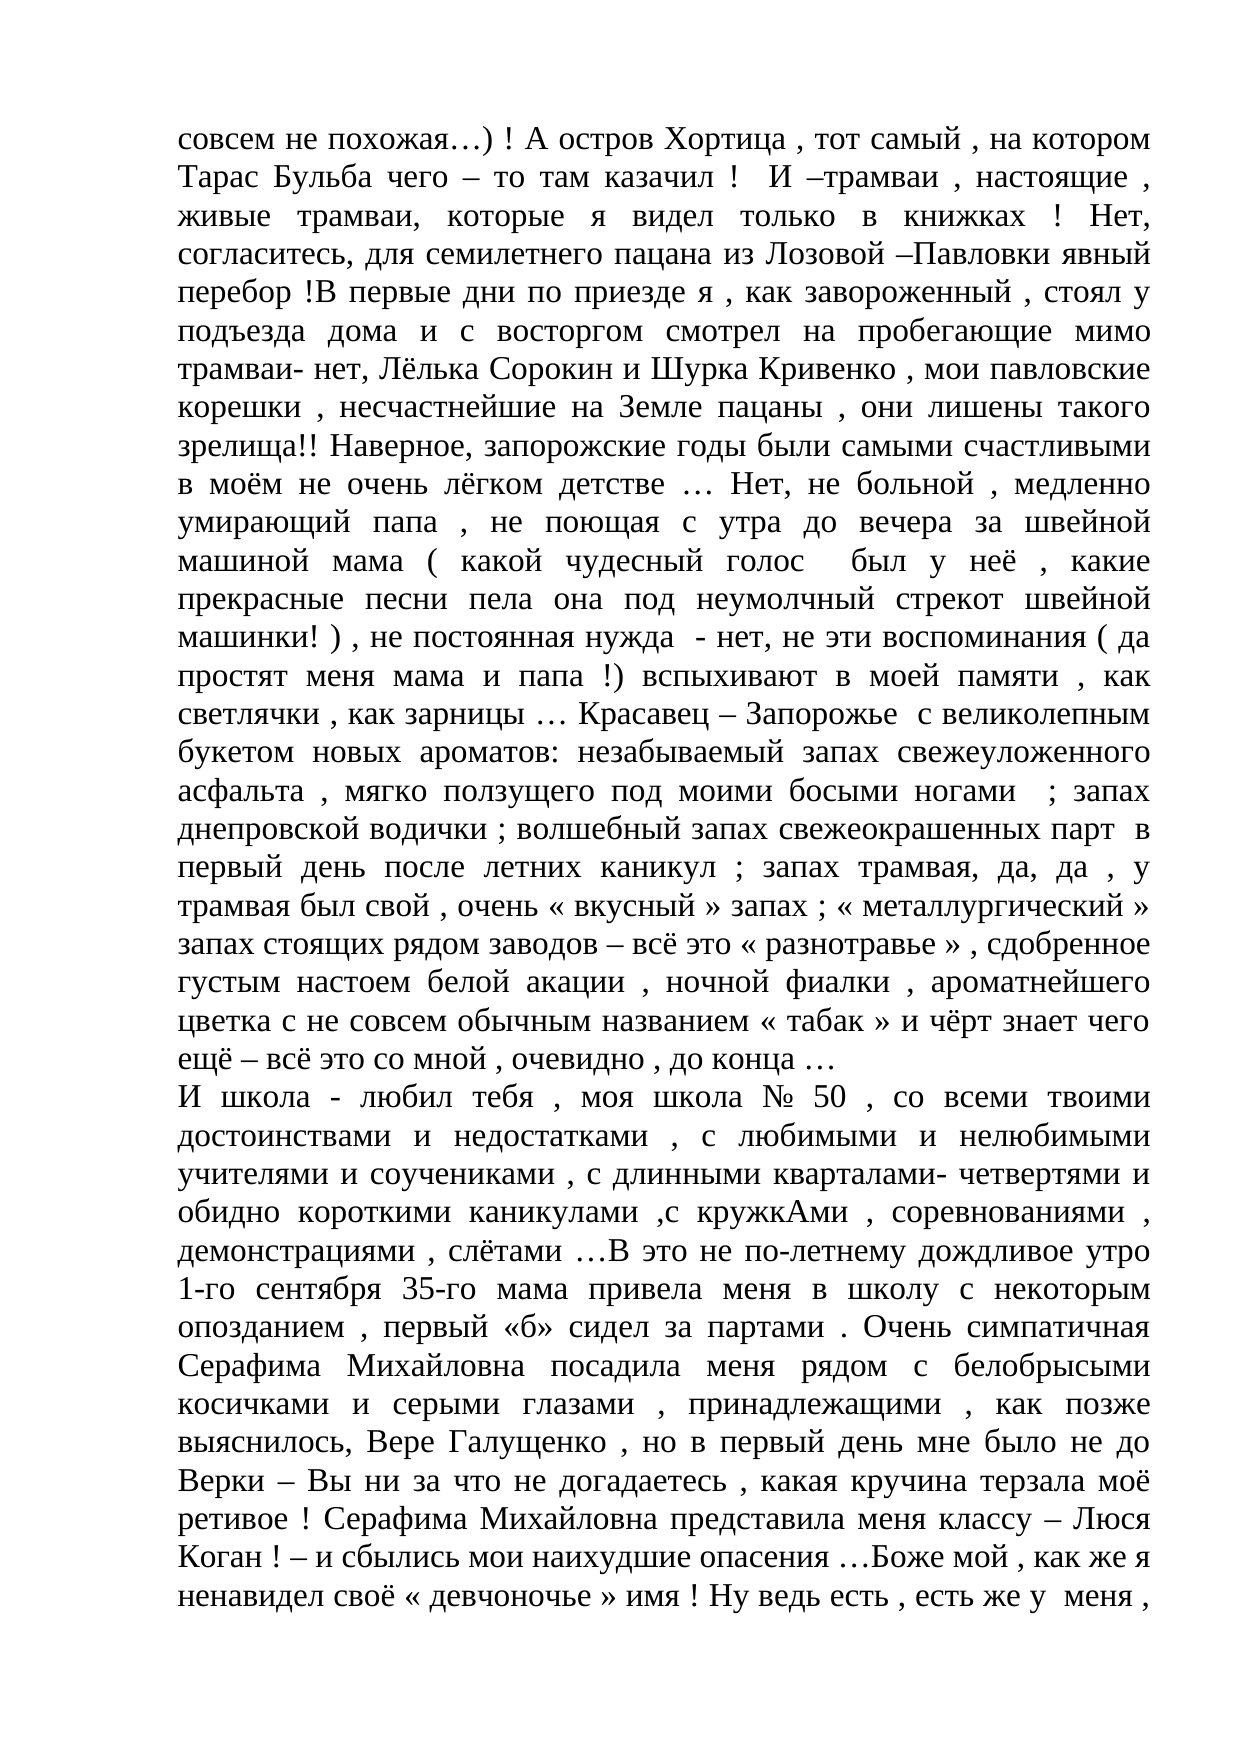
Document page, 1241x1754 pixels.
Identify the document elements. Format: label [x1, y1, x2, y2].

text [177, 1076, 1152, 1613]
text [177, 118, 1152, 1076]
